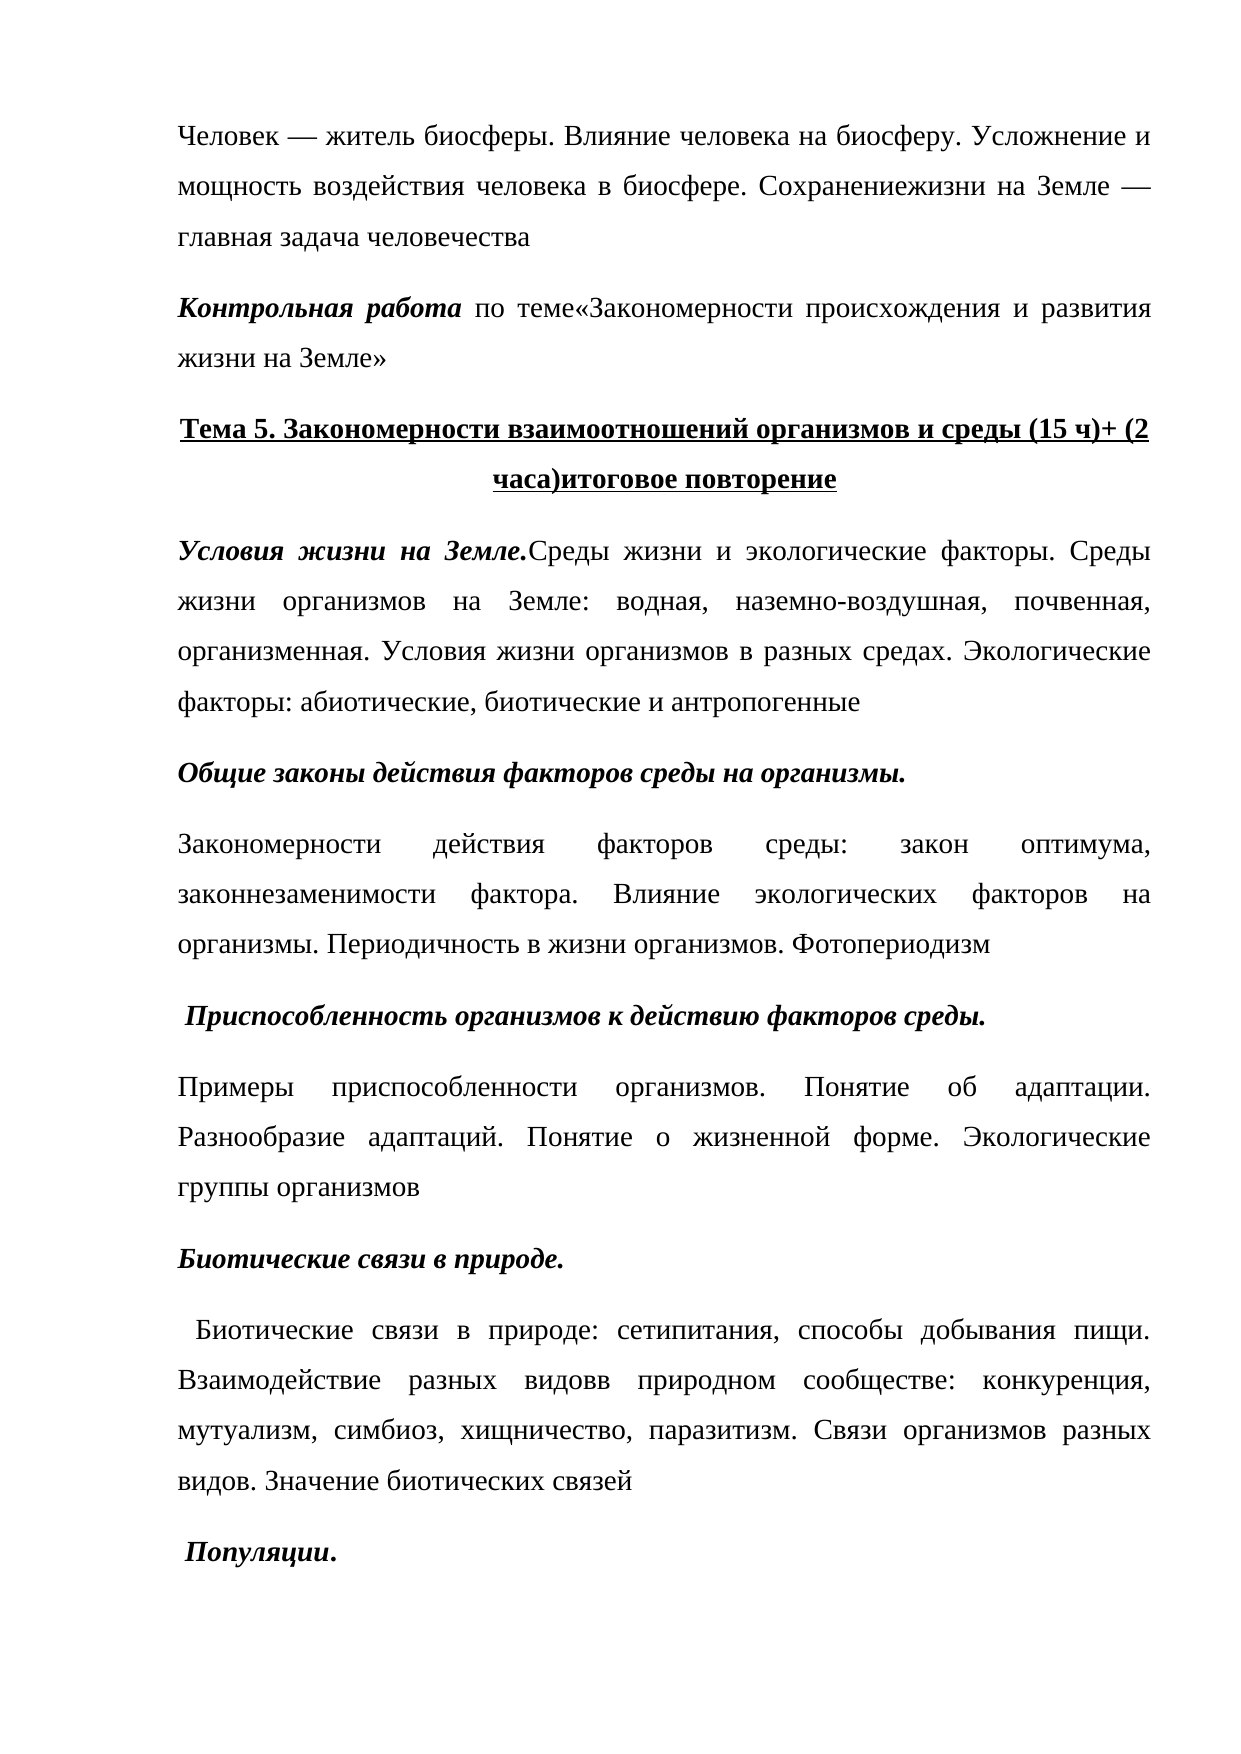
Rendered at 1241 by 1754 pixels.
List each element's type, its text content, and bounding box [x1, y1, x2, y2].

text Условия жизни на Земле.Среды жизни и экологические факторы. Среды жизни организмов на Земле: водная, наземно-воздушная, почвенная, организменная. Условия жизни организмов в разных средах. Экологические факторы: абиотические, биотические и антропогенные [177, 533, 1152, 717]
text Общие законы действия факторов среды на организмы. [177, 755, 1152, 788]
text Биотические связи в природе. [177, 1241, 1152, 1274]
text Человек — житель биосферы. Влияние человека на биосферу. Усложнение и мощность воздействия человека в биосфере. Сохранениежизни на Земле — главная задача человечества [177, 118, 1152, 252]
text Биотические связи в природе: сетипитания, способы добывания пищи. Взаимодействие разных видовв природном сообществе: конкуренция, мутуализм, симбиоз, хищничество, паразитизм. Связи организмов разных видов. Значение биотических связей [177, 1312, 1152, 1496]
text Контрольная работа по теме«Закономерности происхождения и развития жизни на Земле» [177, 290, 1152, 374]
text Закономерности действия факторов среды: закон оптимума, законнезаменимости фактора. Влияние экологических факторов на организмы. Периодичность в жизни организмов. Фотопериодизм [177, 826, 1152, 960]
text Приспособленность организмов к действию факторов среды. [177, 998, 1152, 1031]
text Популяции. [177, 1534, 1152, 1567]
text Тема 5. Закономерности взаимоотношений организмов и среды (15 ч)+ (2 часа)итоговое повторение [177, 411, 1152, 495]
text Примеры приспособленности организмов. Понятие об адаптации. Разнообразие адаптаций. Понятие о жизненной форме. Экологические группы организмов [177, 1069, 1152, 1203]
